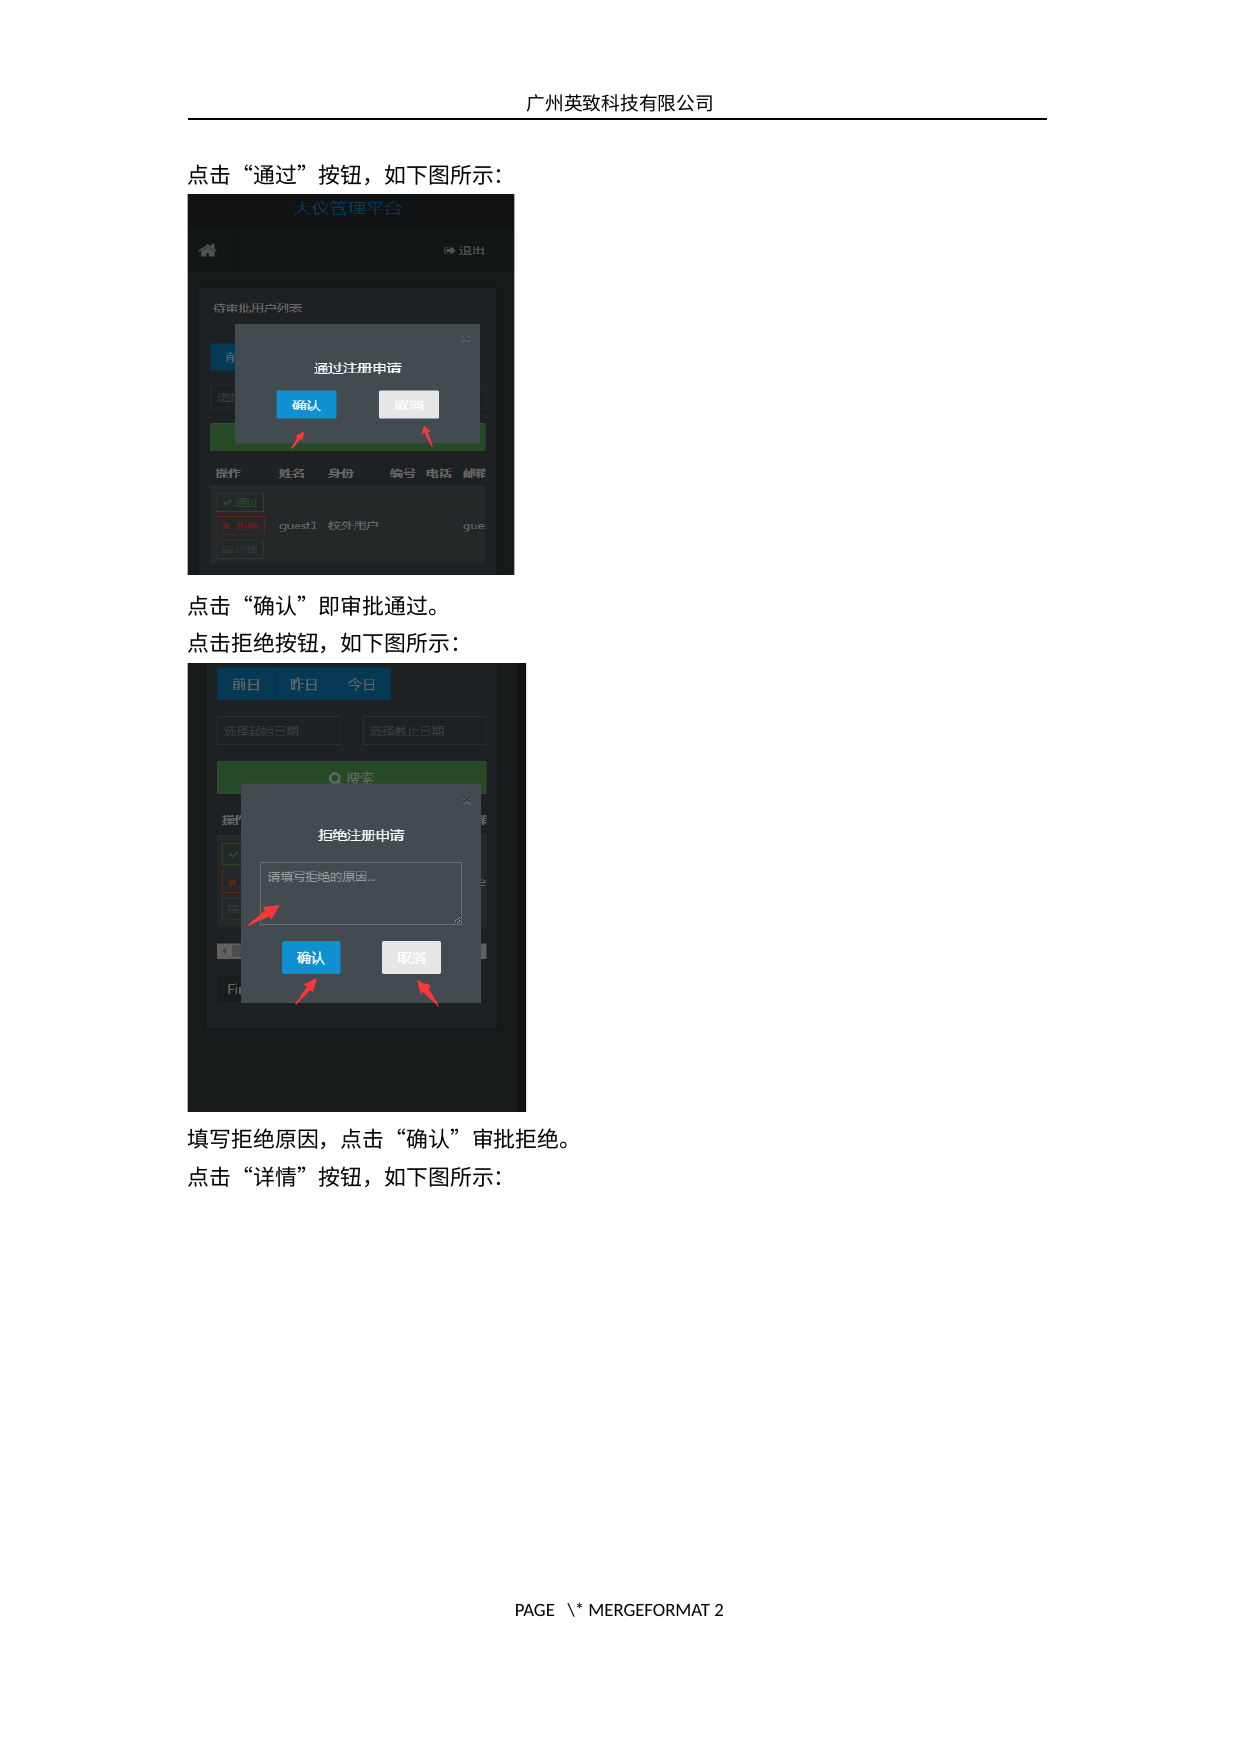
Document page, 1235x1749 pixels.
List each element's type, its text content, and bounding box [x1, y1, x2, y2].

picture [187, 194, 515, 575]
text 点击“详情”按钮，如下图所示： [187, 1159, 1047, 1192]
text 填写拒绝原因，点击“确认”审批拒绝。 [187, 1122, 1047, 1154]
text 点击拒绝按钮，如下图所示： [187, 626, 1047, 658]
text 点击“确认”即审批通过。 [187, 589, 1047, 621]
text 点击“通过”按钮，如下图所示： [187, 158, 1047, 190]
picture [187, 663, 527, 1112]
